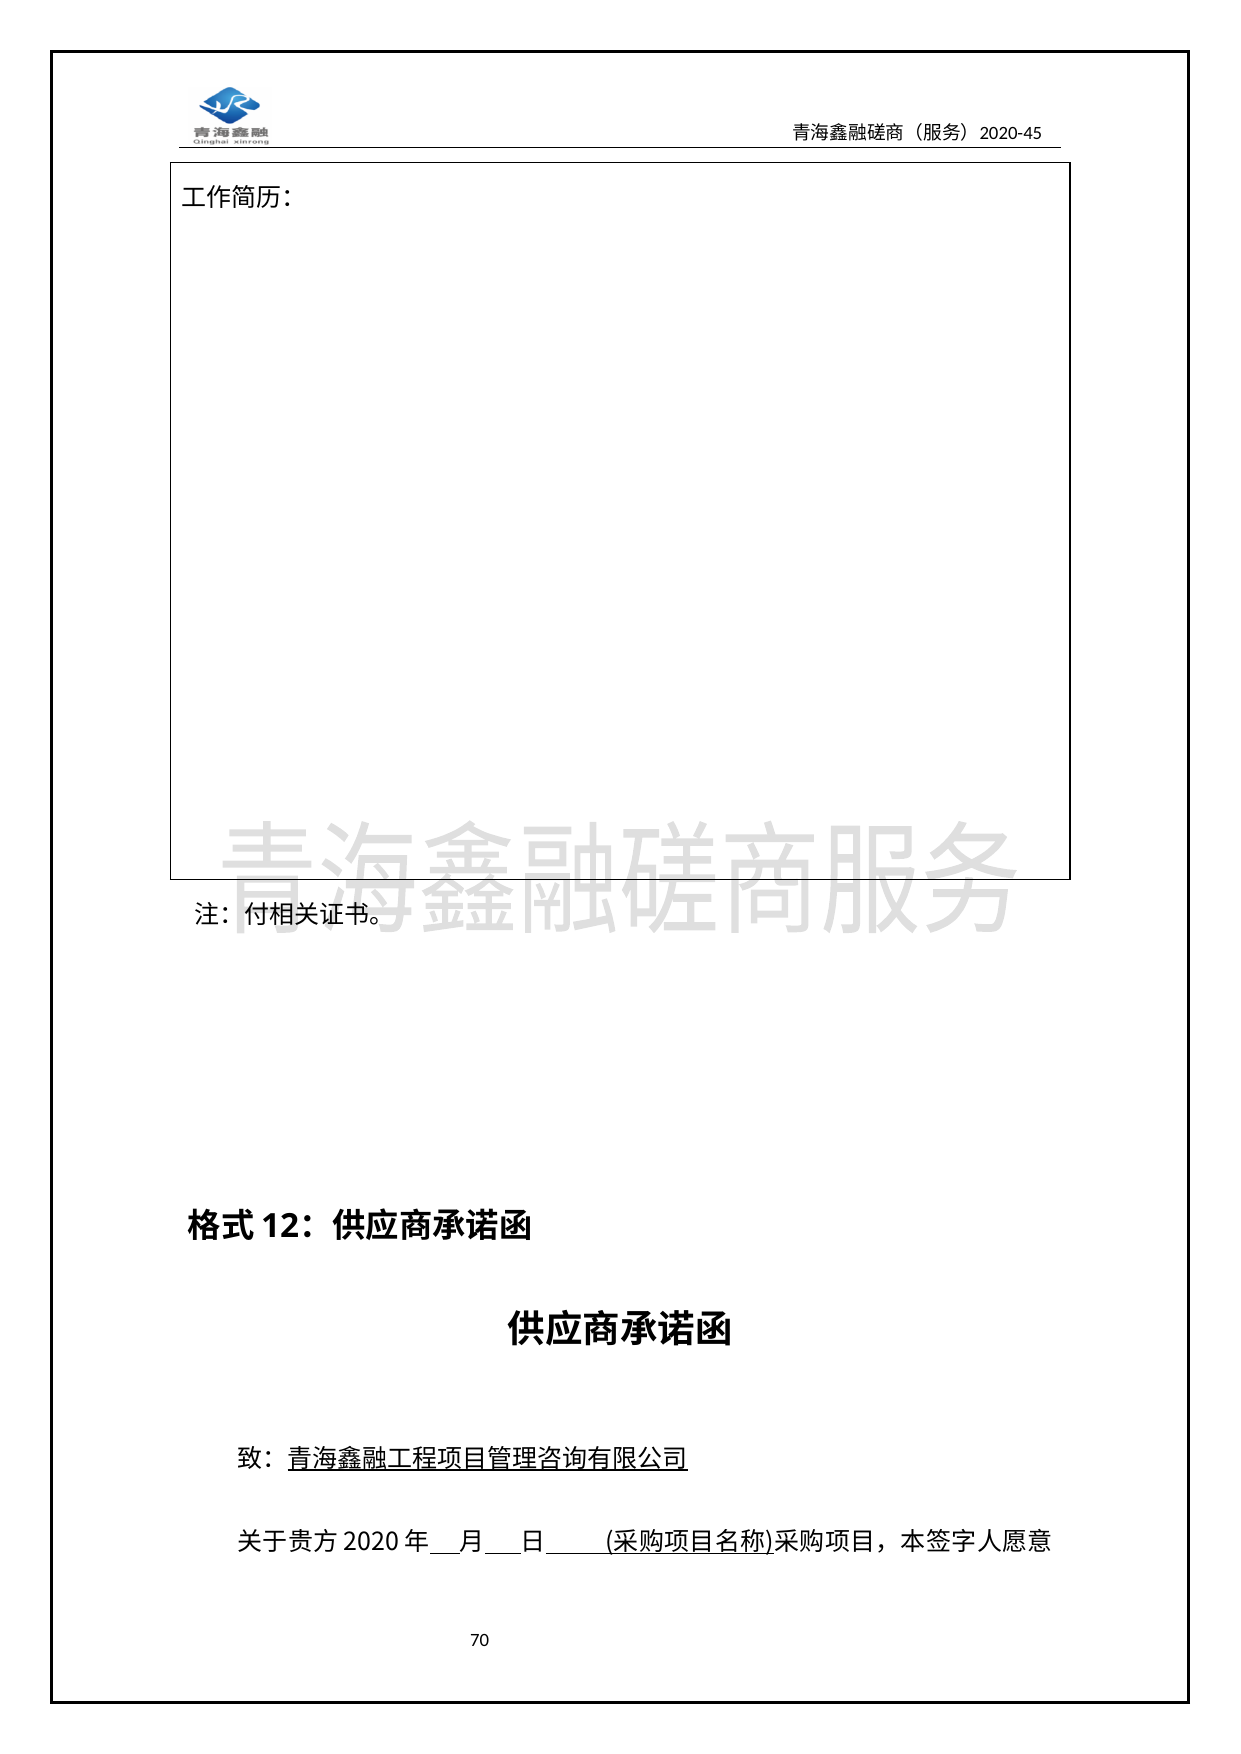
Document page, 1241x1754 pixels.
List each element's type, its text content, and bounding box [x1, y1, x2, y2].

text 注：付相关证书。 [187, 880, 1053, 945]
table_cell 工作简历： [171, 163, 1069, 879]
text 关于贵方2020年 月 日 (采购项目名称)采购项目，本签字人愿意参加本次竞争性磋商文件，提供采购项目要求中要求的所有服务，并证实提交的所有资料是准确的和真实的。同时，我代表（供应商名称），在此作如下承诺： [187, 1507, 1053, 1572]
text 供应商承诺函 [187, 1294, 1053, 1359]
title 格式12：供应商承诺函 [187, 1190, 1053, 1255]
text 致：青海鑫融工程项目管理咨询有限公司 [187, 1424, 1053, 1489]
picture [188, 87, 273, 145]
